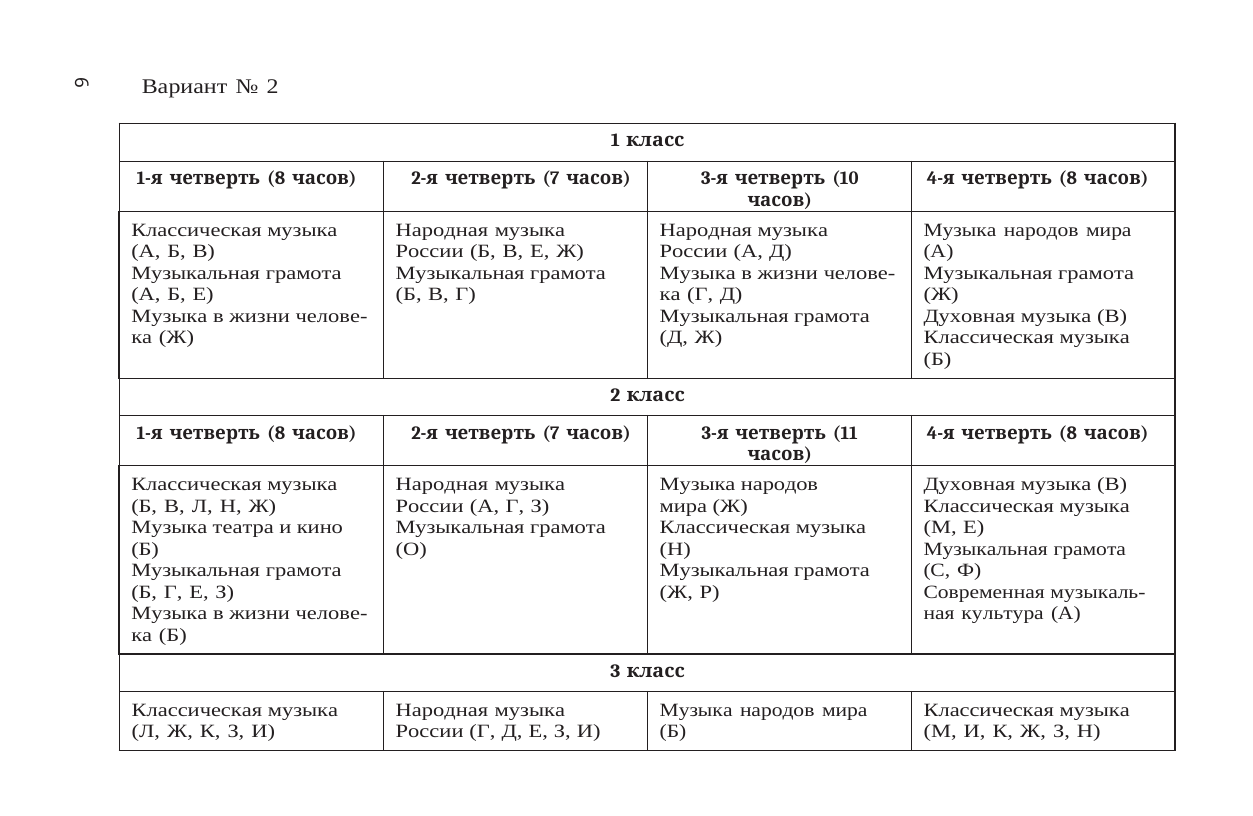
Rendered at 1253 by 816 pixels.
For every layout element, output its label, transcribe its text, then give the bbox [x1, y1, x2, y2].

table_cell 1-я четверть (8 часов) [120, 162, 383, 211]
table_cell 4-я четверть (8 часов) [912, 416, 1174, 465]
table_header 1 класс [120, 124, 1174, 161]
table_cell 3-я четверть (11 часов) [648, 416, 911, 465]
table_cell Классическая музыка (Л, Ж, К, З, И) [120, 692, 383, 749]
table_cell Народная музыка России (Б, В, Е, Ж) Музыкальная грамота (Б, В, Г) [384, 212, 647, 377]
table_cell Духовная музыка (В) Классическая музыка (М, Е) Музыкальная грамота (С, Ф) Современная музыкаль- ная культура (А) [912, 466, 1174, 653]
table_cell Классическая музыка (А, Б, В) Музыкальная грамота (А, Б, Е) Музыка в жизни челове- ка (Ж) [120, 212, 383, 377]
table_cell 2 класс [120, 379, 1174, 415]
table_cell Народная музыка России (А, Г, З) Музыкальная грамота (О) [384, 466, 647, 653]
table_cell Музыка народов мира (А) Музыкальная грамота (Ж) Духовная музыка (В) Классическая музыка (Б) [912, 212, 1174, 377]
table_cell Музыка народов мира (Ж) Классическая музыка (Н) Музыкальная грамота (Ж, Р) [648, 466, 911, 653]
table_cell 2-я четверть (7 часов) [384, 416, 647, 465]
table_cell Музыка народов мира (Б) [648, 692, 911, 749]
table_cell Классическая музыка (М, И, К, Ж, З, Н) [912, 692, 1174, 749]
table_cell 3-я четверть (10 часов) [648, 162, 911, 211]
table_cell 3 класс [120, 655, 1174, 691]
table_cell Народная музыка России (Г, Д, Е, З, И) [384, 692, 647, 749]
table_cell Классическая музыка (Б, В, Л, Н, Ж) Музыка театра и кино (Б) Музыкальная грамота (Б, Г, Е, З) Музыка в жизни челове- ка (Б) [120, 466, 383, 653]
table_cell 4-я четверть (8 часов) [912, 162, 1174, 211]
table_cell Народная музыка России (А, Д) Музыка в жизни челове- ка (Г, Д) Музыкальная грамота (Д, Ж) [648, 212, 911, 377]
table_cell 2-я четверть (7 часов) [384, 162, 647, 211]
text Вариант № 2 [142, 73, 1187, 98]
table_cell 1-я четверть (8 часов) [120, 416, 383, 465]
